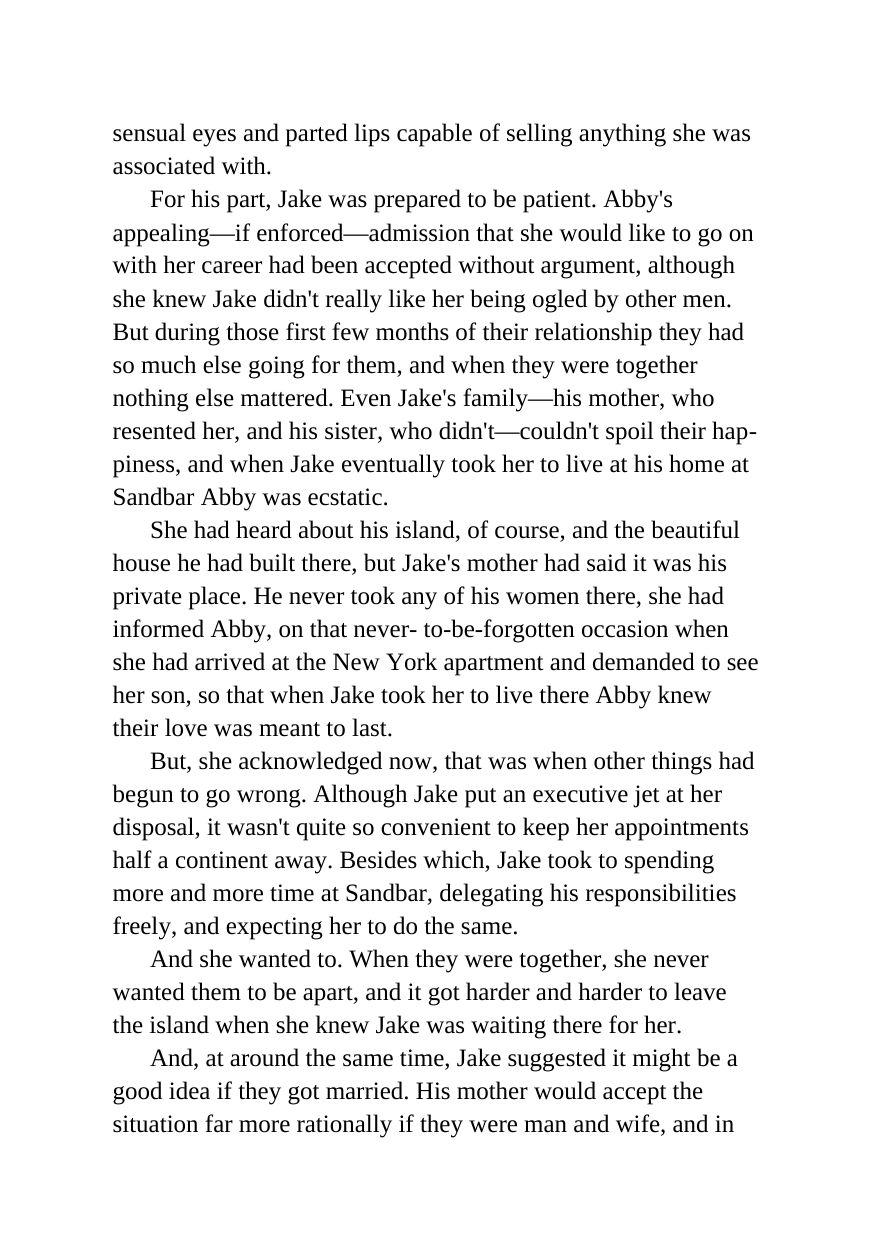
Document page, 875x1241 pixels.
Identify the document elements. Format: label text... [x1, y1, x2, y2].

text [112, 118, 762, 180]
text And she wanted to. When they were together, she never wanted them to be apart, and it got harder and harder to leave the island when she knew Jake was waiting there for her. [112, 944, 762, 1039]
text But, she acknowledged now, that was when other things had begun to go wrong. Although Jake put an executive jet at her disposal, it wasn't quite so convenient to keep her appointments half a continent away. Besides which, Jake took to spending more and more time at Sandbar, delegating his responsibilities freely, and expecting her to do the same. [112, 746, 762, 940]
text For his part, Jake was prepared to be patient. Abby's appealing—if enforced—admission that she would like to go on with her career had been accepted without argument, although she knew Jake didn't really like her being ogled by other men. But during those first few months of their relationship they had so much else going for them, and when they were together nothing else mattered. Even Jake's family—his mother, who resented her, and his sister, who didn't—couldn't spoil their happiness, and when Jake eventually took her to live at his home at Sandbar Abby was ecstatic. [112, 184, 762, 511]
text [112, 1043, 762, 1138]
text She had heard about his island, of course, and the beautiful house he had built there, but Jake's mother had said it was his private place. He never took any of his women there, she had informed Abby, on that never- to-be-forgotten occasion when she had arrived at the New York apartment and demanded to see her son, so that when Jake took her to live there Abby knew their love was meant to last. [112, 515, 762, 742]
